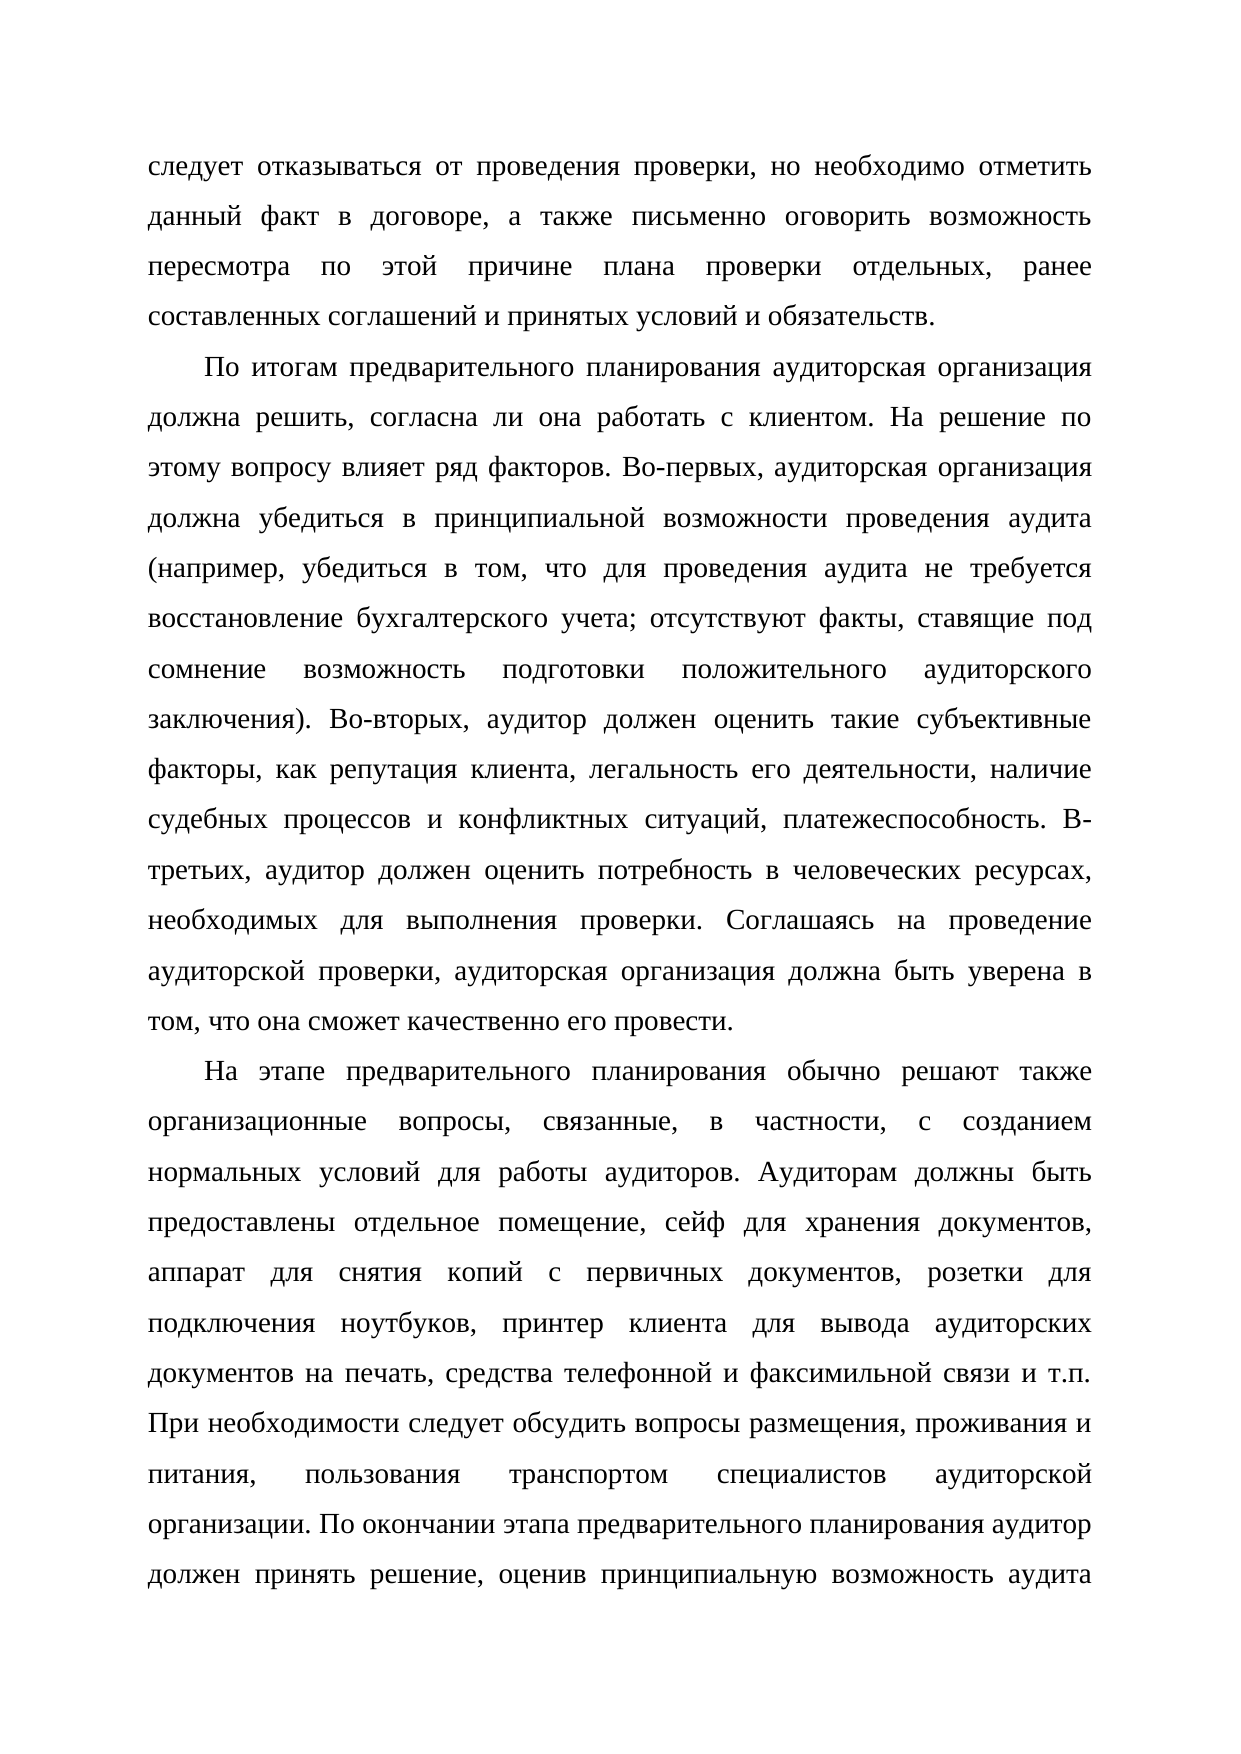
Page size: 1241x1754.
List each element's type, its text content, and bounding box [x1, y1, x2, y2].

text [148, 148, 1093, 332]
text По итогам предварительного планирования аудиторская организация должна решить, согласна ли она работать с клиентом. На решение по этому вопросу влияет ряд факторов. Во-первых, аудиторская организация должна убедиться в принципиальной возможности проведения аудита (например, убедиться в том, что для проведения аудита не требуется восстановление бухгалтерского учета; отсутствуют факты, ставящие под сомнение возможность подготовки положительного аудиторского заключения). Во-вторых, аудитор должен оценить такие субъективные факторы, как репутация клиента, легальность его деятельности, наличие судебных процессов и конфликтных ситуаций, платежеспособность. В-третьих, аудитор должен оценить потребность в человеческих ресурсах, необходимых для выполнения проверки. Соглашаясь на проведение аудиторской проверки, аудиторская организация должна быть уверена в том, что она сможет качественно его провести. [148, 349, 1093, 1036]
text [148, 1053, 1093, 1590]
